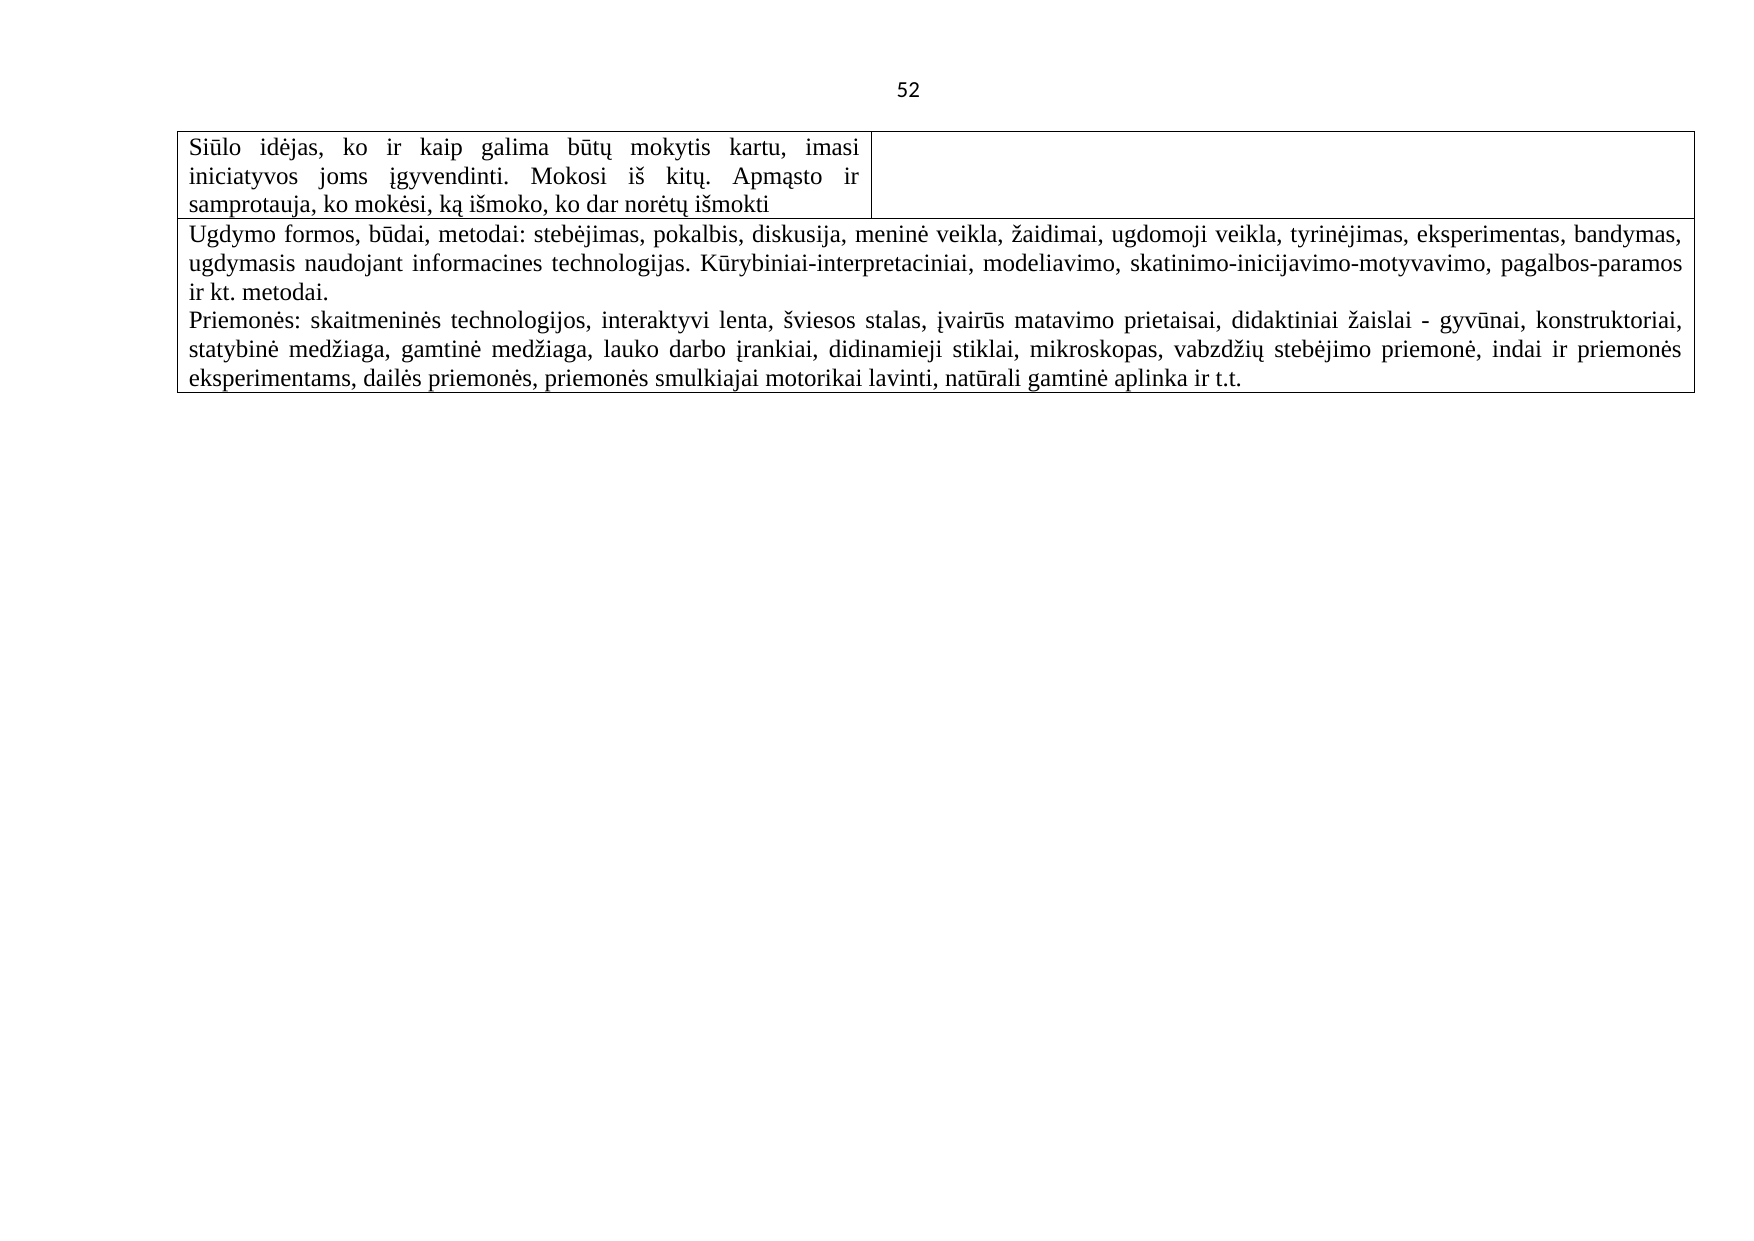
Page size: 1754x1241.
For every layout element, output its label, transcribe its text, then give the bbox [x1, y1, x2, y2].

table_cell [178, 132, 871, 218]
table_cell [872, 132, 1694, 218]
table_cell Ugdymo formos, būdai, metodai: stebėjimas, pokalbis, diskusija, meninė veikla, žaidimai, ugdomoji veikla, tyrinėjimas, eksperimentas, bandymas, ugdymasis naudojant informacines technologijas. Kūrybiniai-interpretaciniai, modeliavimo, skatinimo-inicijavimo-motyvavimo, pagalbos-paramos ir kt. metodai. Priemonės: skaitmeninės technologijos, interaktyvi lenta, šviesos stalas, įvairūs matavimo prietaisai, didaktiniai žaislai - gyvūnai, konstruktoriai, statybinė medžiaga, gamtinė medžiaga, lauko darbo įrankiai, didinamieji stiklai, mikroskopas, vabzdžių stebėjimo priemonė, indai ir priemonės eksperimentams, dailės priemonės, priemonės smulkiajai motorikai lavinti, natūrali gamtinė aplinka ir t.t. [178, 219, 1694, 392]
